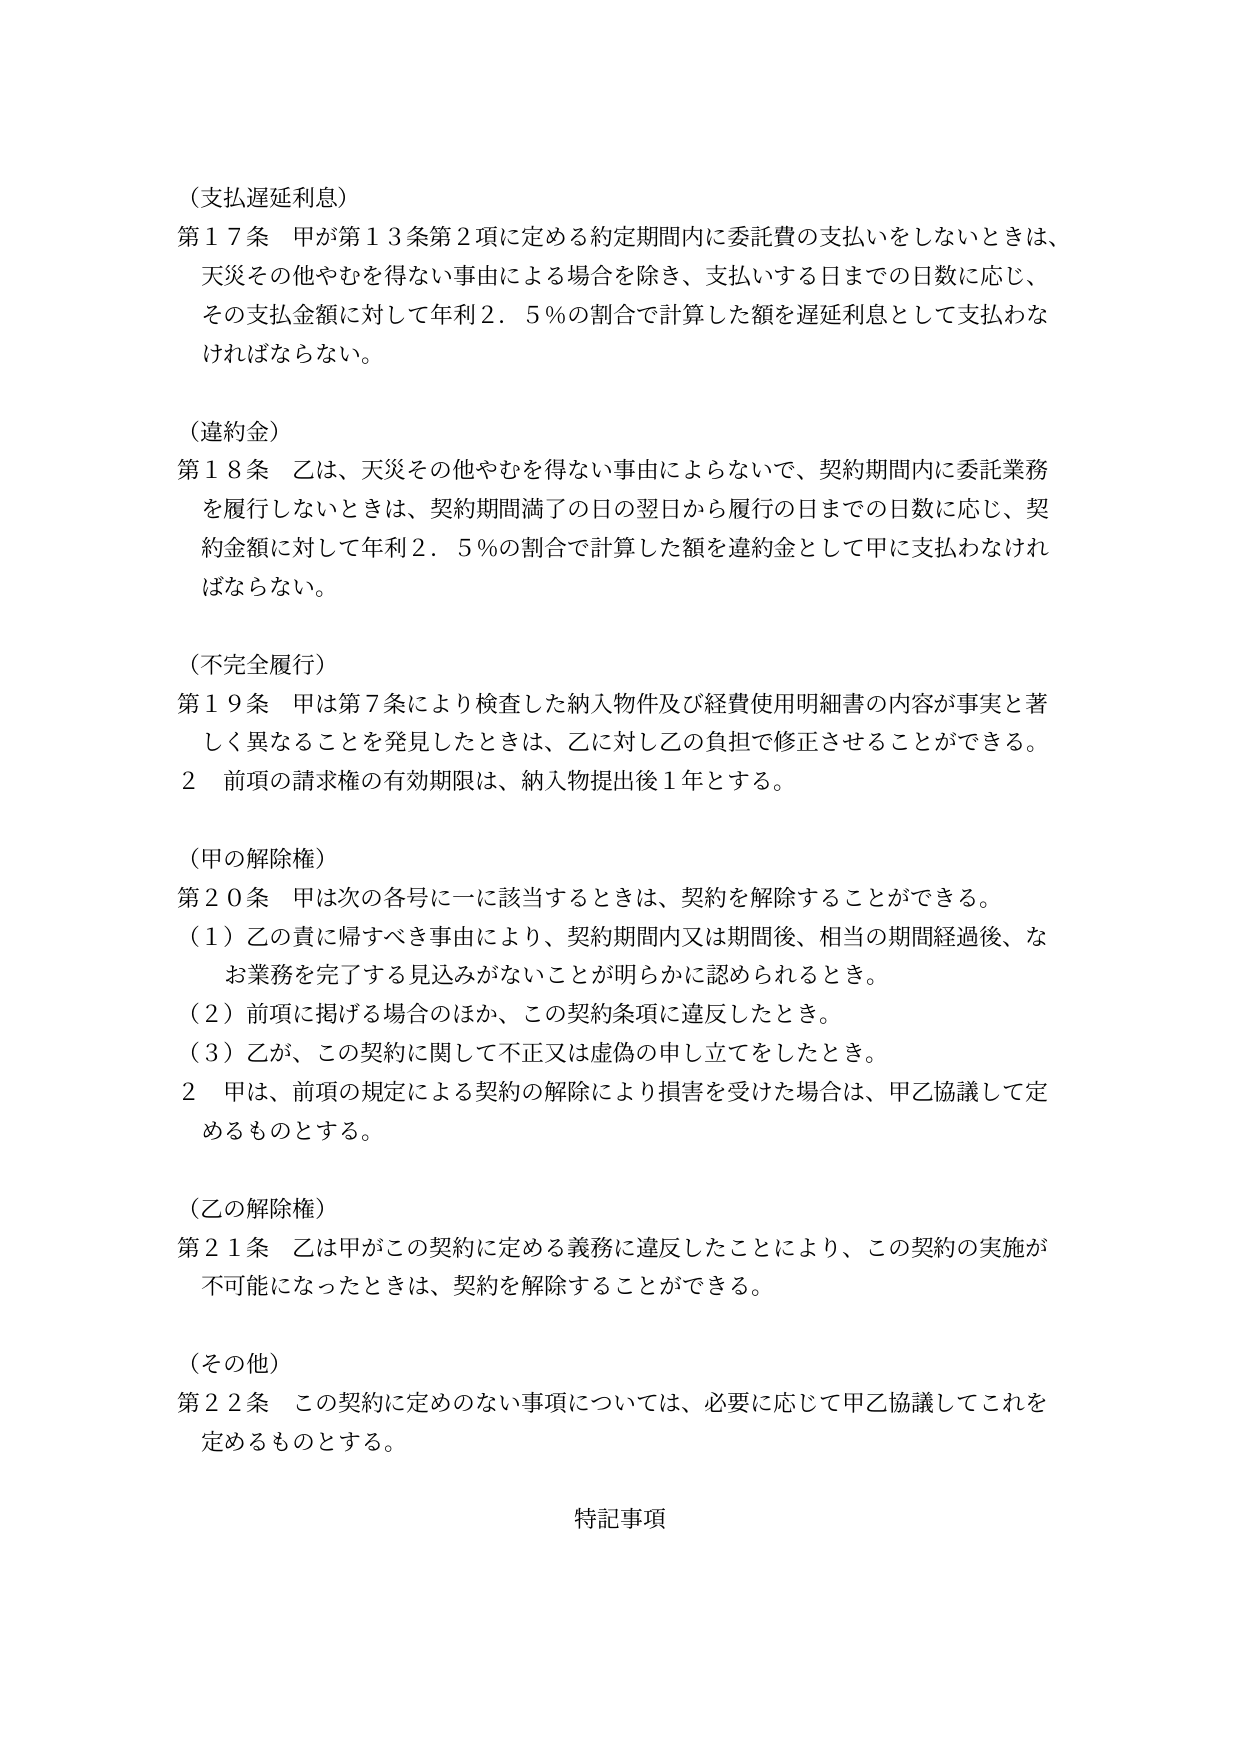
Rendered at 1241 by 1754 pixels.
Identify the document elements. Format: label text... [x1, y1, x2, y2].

text （甲の解除権） [177, 838, 1063, 877]
text 第２２条 この契約に定めのない事項については、必要に応じて甲乙協議してこれを定めるものとする。 [177, 1382, 1063, 1460]
text ２ 前項の請求権の有効期限は、納入物提出後１年とする。 [177, 760, 1063, 799]
text （違約金） [177, 411, 1063, 449]
text 第１８条 乙は、天災その他やむを得ない事由によらないで、契約期間内に委託業務を履行しないときは、契約期間満了の日の翌日から履行の日までの日数に応じ、契約金額に対して年利２．５％の割合で計算した額を違約金として甲に支払わなければならない。 [177, 449, 1063, 605]
text ２ 甲は、前項の規定による契約の解除により損害を受けた場合は、甲乙協議して定めるものとする。 [177, 1071, 1063, 1149]
text 第２０条 甲は次の各号に一に該当するときは、契約を解除することができる。 [177, 877, 1063, 916]
text （不完全履行） [177, 644, 1063, 683]
text 特記事項 [177, 1499, 1063, 1537]
text （支払遅延利息） [177, 178, 1063, 216]
text （乙の解除権） [177, 1188, 1063, 1227]
text 第１７条 甲が第１３条第２項に定める約定期間内に委託費の支払いをしないときは、天災その他やむを得ない事由による場合を除き、支払いする日までの日数に応じ、その支払金額に対して年利２．５％の割合で計算した額を遅延利息として支払わなければならない。 [177, 216, 1063, 372]
text （その他） [177, 1343, 1063, 1382]
text 第２１条 乙は甲がこの契約に定める義務に違反したことにより、この契約の実施が不可能になったときは、契約を解除することができる。 [177, 1227, 1063, 1304]
text 第１９条 甲は第７条により検査した納入物件及び経費使用明細書の内容が事実と著しく異なることを発見したときは、乙に対し乙の負担で修正させることができる。 [177, 683, 1063, 760]
text （２）前項に掲げる場合のほか、この契約条項に違反したとき。 [177, 993, 1063, 1032]
text （１）乙の責に帰すべき事由により、契約期間内又は期間後、相当の期間経過後、なお業務を完了する見込みがないことが明らかに認められるとき。 [177, 916, 1063, 993]
text （３）乙が、この契約に関して不正又は虚偽の申し立てをしたとき。 [177, 1032, 1063, 1071]
